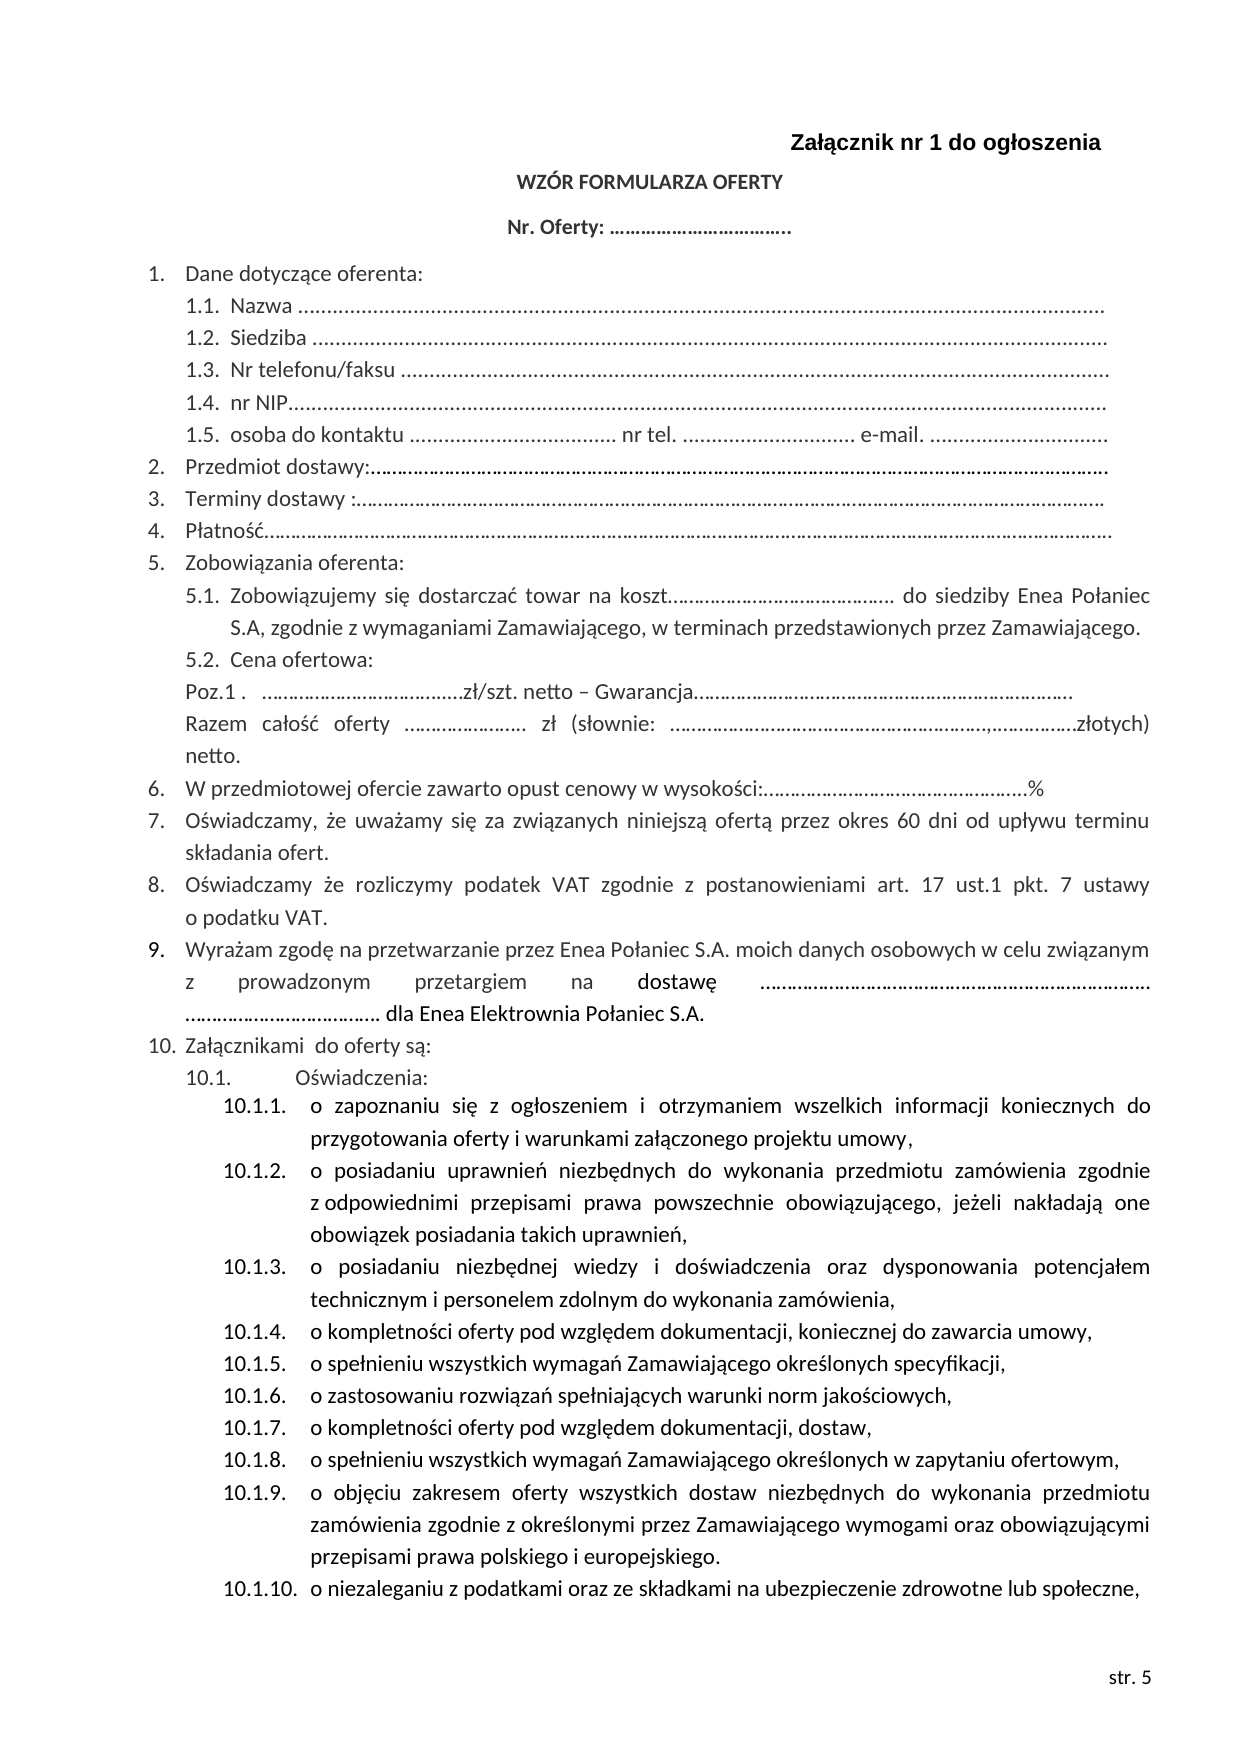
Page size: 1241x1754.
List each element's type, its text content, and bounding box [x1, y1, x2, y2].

list Przedmiot dostawy:………………………………………………………………………………………………………………………….. [148, 452, 1152, 480]
list Zobowiązania oferenta: [148, 548, 1152, 577]
list Oświadczamy, że uważamy się za związanych niniejszą ofertą przez okres 60 dni od upływu terminu składania ofert. [148, 806, 1152, 866]
list Nazwa ............................................................................................................................................ [185, 291, 1152, 319]
list nr NIP.............................................................................................................................................. [185, 388, 1152, 416]
list W przedmiotowej ofercie zawarto opust cenowy w wysokości:…………………………………………..% [148, 774, 1152, 802]
list o zastosowaniu rozwiązań spełniających warunki norm jakościowych, [223, 1381, 1152, 1409]
list Wyrażam zgodę na przetwarzanie przez Enea Połaniec S.A. moich danych osobowych w celu związanym z prowadzonym przetargiem na dostawę ………………………………………………………………..………………………………. dla Enea Elektrownia Połaniec S.A. [148, 935, 1152, 1027]
list o kompletności oferty pod względem dokumentacji, dostaw, [223, 1413, 1152, 1441]
subtitle Załącznik nr 1 do ogłoszenia [148, 129, 1152, 156]
list Terminy dostawy :……………………………………………………………………………………………………………………………. [148, 484, 1152, 512]
list Dane dotyczące oferenta: [148, 259, 1152, 287]
list Razem całość oferty ………………….. zł (słownie: ……………………………………………………,.……………złotych) netto. [185, 709, 1152, 770]
list Cena ofertowa: [185, 645, 1152, 673]
list o kompletności oferty pod względem dokumentacji, koniecznej do zawarcia umowy, [223, 1317, 1152, 1345]
list Zobowiązujemy się dostarczać towar na koszt……………………………………. do siedziby Enea Połaniec S.A, zgodnie z wymaganiami Zamawiającego, w terminach przedstawionych przez Zamawiającego. [185, 581, 1152, 641]
list o spełnieniu wszystkich wymagań Zamawiającego określonych specyfikacji, [223, 1349, 1152, 1377]
text Nr. Oferty: …………………………….. [148, 213, 1152, 240]
list Poz.1 . ……………………………..…zł/szt. netto – Gwarancja……………………………………………………………… [185, 677, 1152, 705]
list osoba do kontaktu .................................... nr tel. .............................. e-mail. ............................... [185, 420, 1152, 448]
list Oświadczenia: [185, 1063, 1152, 1092]
list o posiadaniu niezbędnej wiedzy i doświadczenia oraz dysponowania potencjałem technicznym i personelem zdolnym do wykonania zamówienia, [223, 1252, 1152, 1313]
list o objęciu zakresem oferty wszystkich dostaw niezbędnych do wykonania przedmiotu zamówienia zgodnie z określonymi przez Zamawiającego wymogami oraz obowiązującymi przepisami prawa polskiego i europejskiego. [223, 1478, 1152, 1570]
list o zapoznaniu się z ogłoszeniem i otrzymaniem wszelkich informacji koniecznych do przygotowania oferty i warunkami załączonego projektu umowy, [223, 1092, 1152, 1152]
list Oświadczamy że rozliczymy podatek VAT zgodnie z postanowieniami art. 17 ust.1 pkt. 7 ustawy o podatku VAT. [148, 870, 1152, 931]
list o niezaleganiu z podatkami oraz ze składkami na ubezpieczenie zdrowotne lub społeczne, [223, 1574, 1152, 1602]
list o spełnieniu wszystkich wymagań Zamawiającego określonych w zapytaniu ofertowym, [223, 1446, 1152, 1474]
list Nr telefonu/faksu ........................................................................................................................... [185, 355, 1152, 383]
list Płatność…………………………………………………………………………………………………………………………………………….. [148, 516, 1152, 544]
list Załącznikami do oferty są: [148, 1031, 1152, 1059]
list o posiadaniu uprawnień niezbędnych do wykonania przedmiotu zamówienia zgodnie z odpowiednimi przepisami prawa powszechnie obowiązującego, jeżeli nakładają one obowiązek posiadania takich uprawnień, [223, 1156, 1152, 1248]
text WZÓR FORMULARZA OFERTY [148, 168, 1152, 195]
list Siedziba .......................................................................................................................................... [185, 323, 1152, 351]
